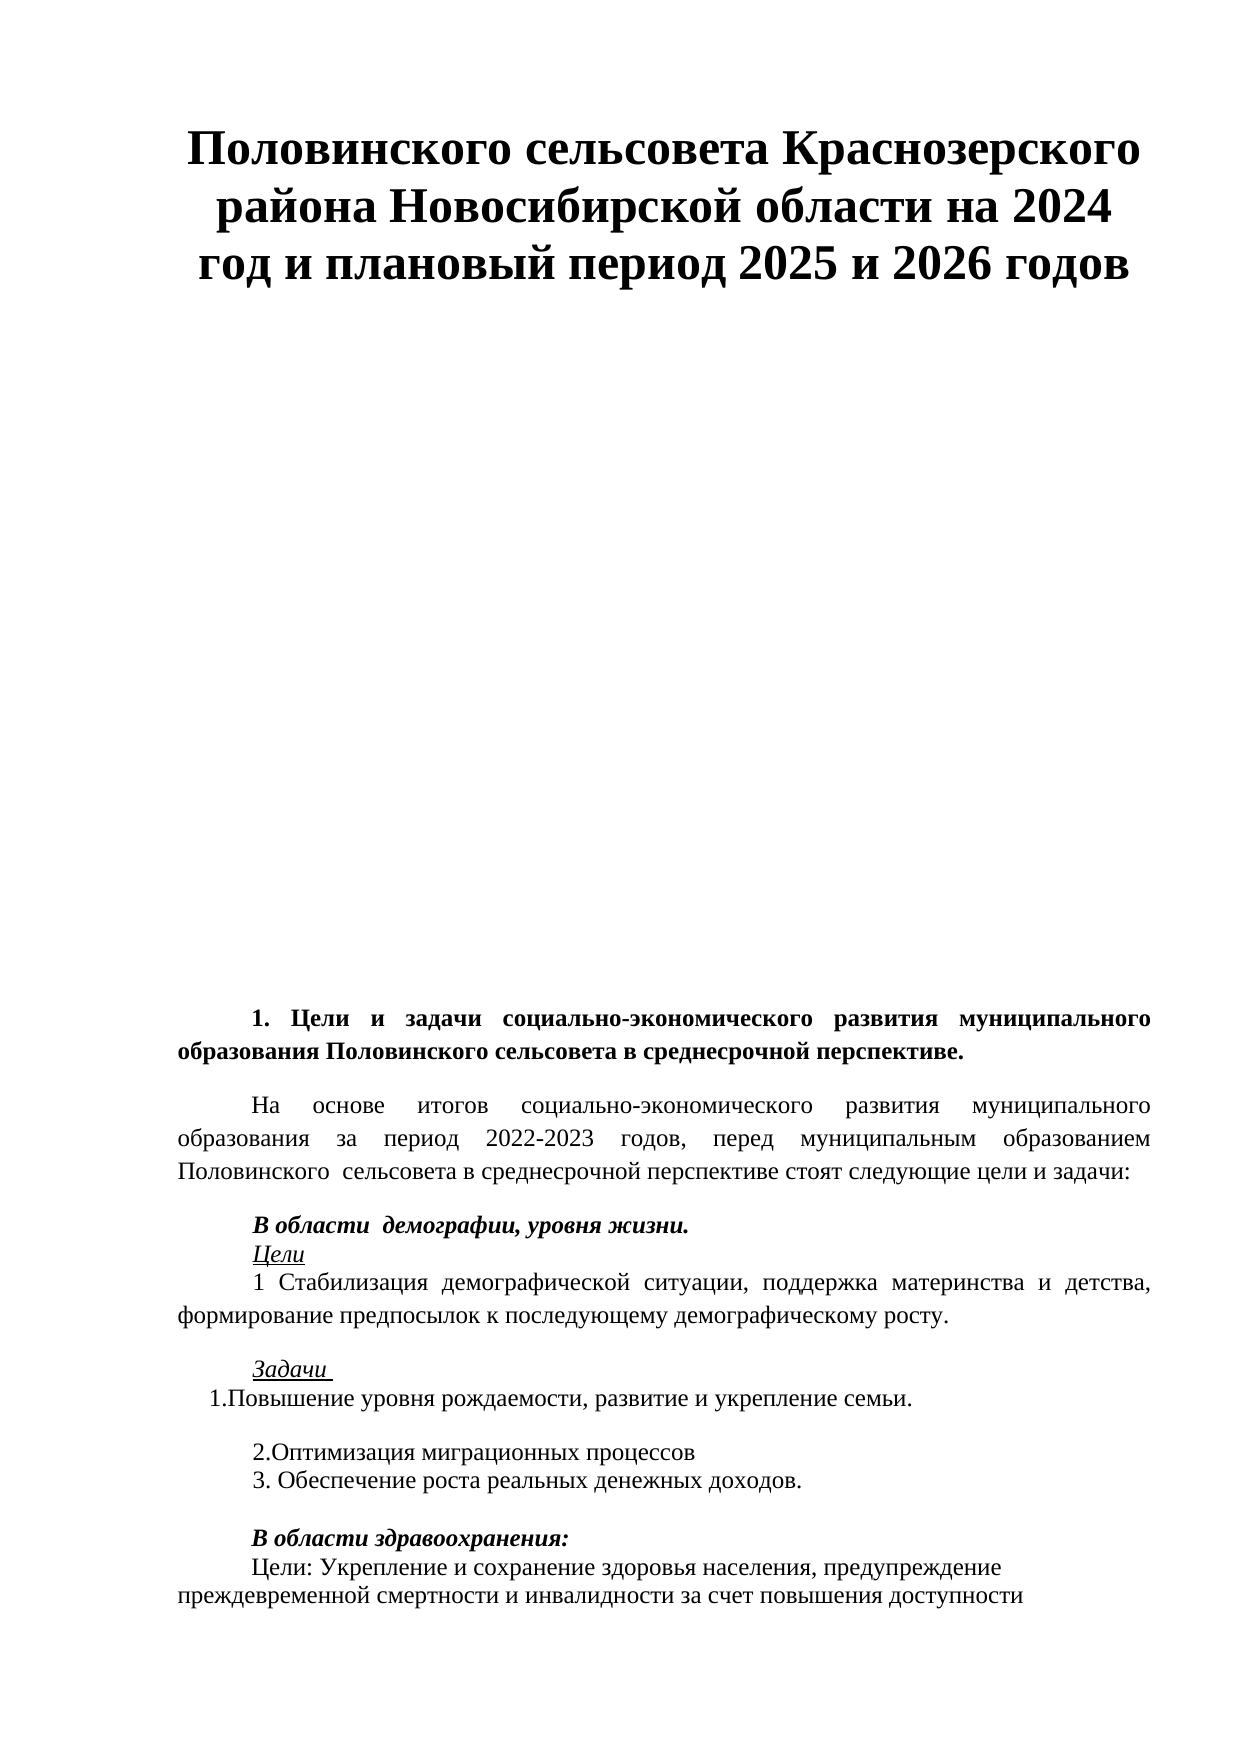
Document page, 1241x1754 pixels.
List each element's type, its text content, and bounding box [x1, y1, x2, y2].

text 1 Стабилизация демографической ситуации, поддержка материнства и детства, формирование предпосылок к последующему демографическому росту. [177, 1267, 1152, 1329]
text Цели [177, 1239, 1152, 1267]
text 3. Обеспечение роста реальных денежных доходов. [177, 1466, 1152, 1494]
text 1.Повышение уровня рождаемости, развитие и укрепление семьи. [177, 1383, 1152, 1412]
text В области демографии, уровня жизни. [177, 1210, 1152, 1239]
text В области здравоохранения: [177, 1523, 1152, 1552]
text 1. Цели и задачи социально-экономического развития муниципального образования Половинского сельсовета в среднесрочной перспективе. [177, 1003, 1152, 1065]
text Задачи [177, 1354, 1152, 1383]
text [177, 118, 1152, 291]
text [177, 1552, 1152, 1609]
text На основе итогов социально-экономического развития муниципального образования за период 2022-2023 годов, перед муниципальным образованием Половинского сельсовета в среднесрочной перспективе стоят следующие цели и задачи: [177, 1090, 1152, 1185]
text 2.Оптимизация миграционных процессов [177, 1437, 1152, 1466]
